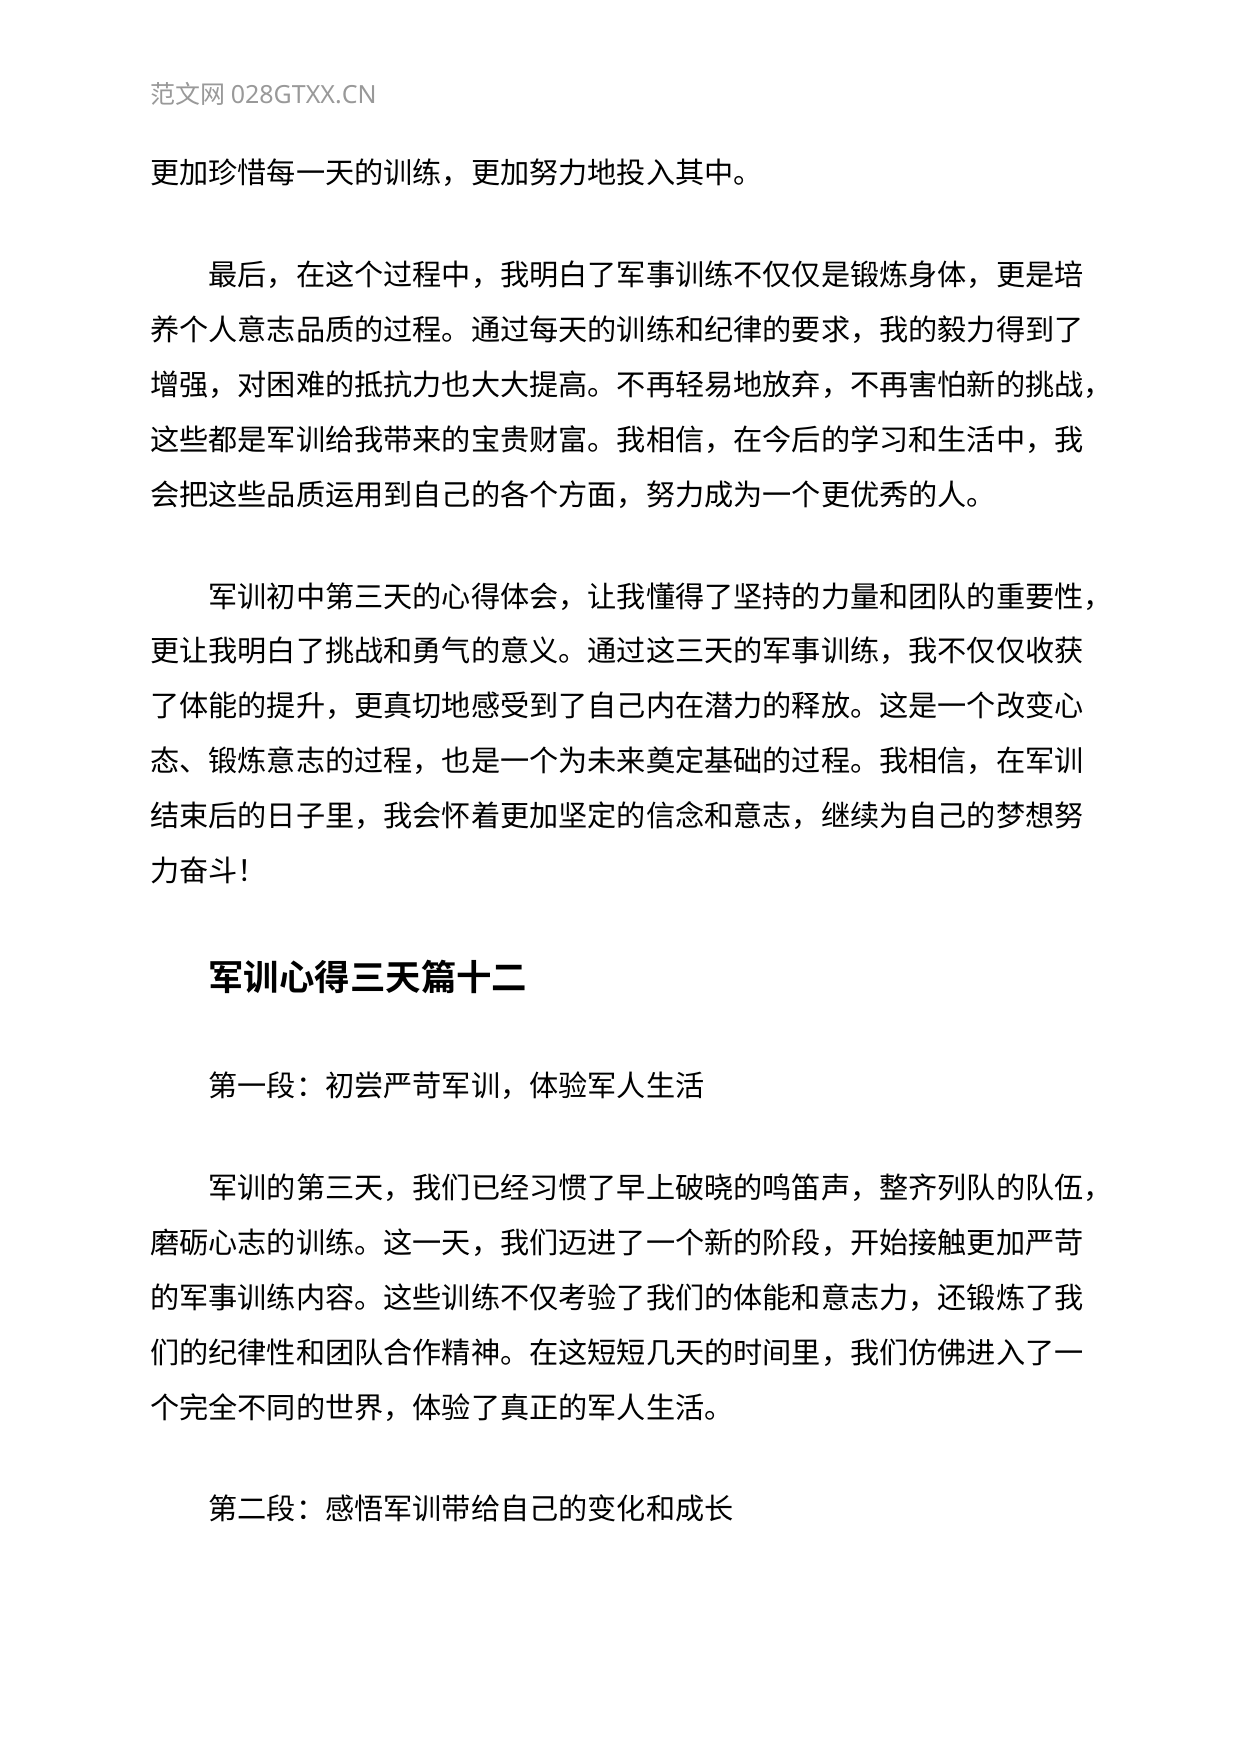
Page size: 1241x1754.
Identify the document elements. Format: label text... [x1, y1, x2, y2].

text 最后，在这个过程中，我明白了军事训练不仅仅是锻炼身体，更是培养个人意志品质的过程。通过每天的训练和纪律的要求，我的毅力得到了增强，对困难的抵抗力也大大提高。不再轻易地放弃，不再害怕新的挑战，这些都是军训给我带来的宝贵财富。我相信，在今后的学习和生活中，我会把这些品质运用到自己的各个方面，努力成为一个更优秀的人。 [150, 252, 1090, 514]
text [150, 150, 1090, 192]
text 军训心得三天篇十二 [150, 949, 1090, 1001]
text 第一段：初尝严苛军训，体验军人生活 [150, 1063, 1090, 1105]
text 军训的第三天，我们已经习惯了早上破晓的鸣笛声，整齐列队的队伍，磨砺心志的训练。这一天，我们迈进了一个新的阶段，开始接触更加严苛的军事训练内容。这些训练不仅考验了我们的体能和意志力，还锻炼了我们的纪律性和团队合作精神。在这短短几天的时间里，我们仿佛进入了一个完全不同的世界，体验了真正的军人生活。 [150, 1164, 1090, 1426]
text 第二段：感悟军训带给自己的变化和成长 [150, 1486, 1090, 1528]
text 军训初中第三天的心得体会，让我懂得了坚持的力量和团队的重要性，更让我明白了挑战和勇气的意义。通过这三天的军事训练，我不仅仅收获了体能的提升，更真切地感受到了自己内在潜力的释放。这是一个改变心态、锻炼意志的过程，也是一个为未来奠定基础的过程。我相信，在军训结束后的日子里，我会怀着更加坚定的信念和意志，继续为自己的梦想努力奋斗！ [150, 573, 1090, 890]
